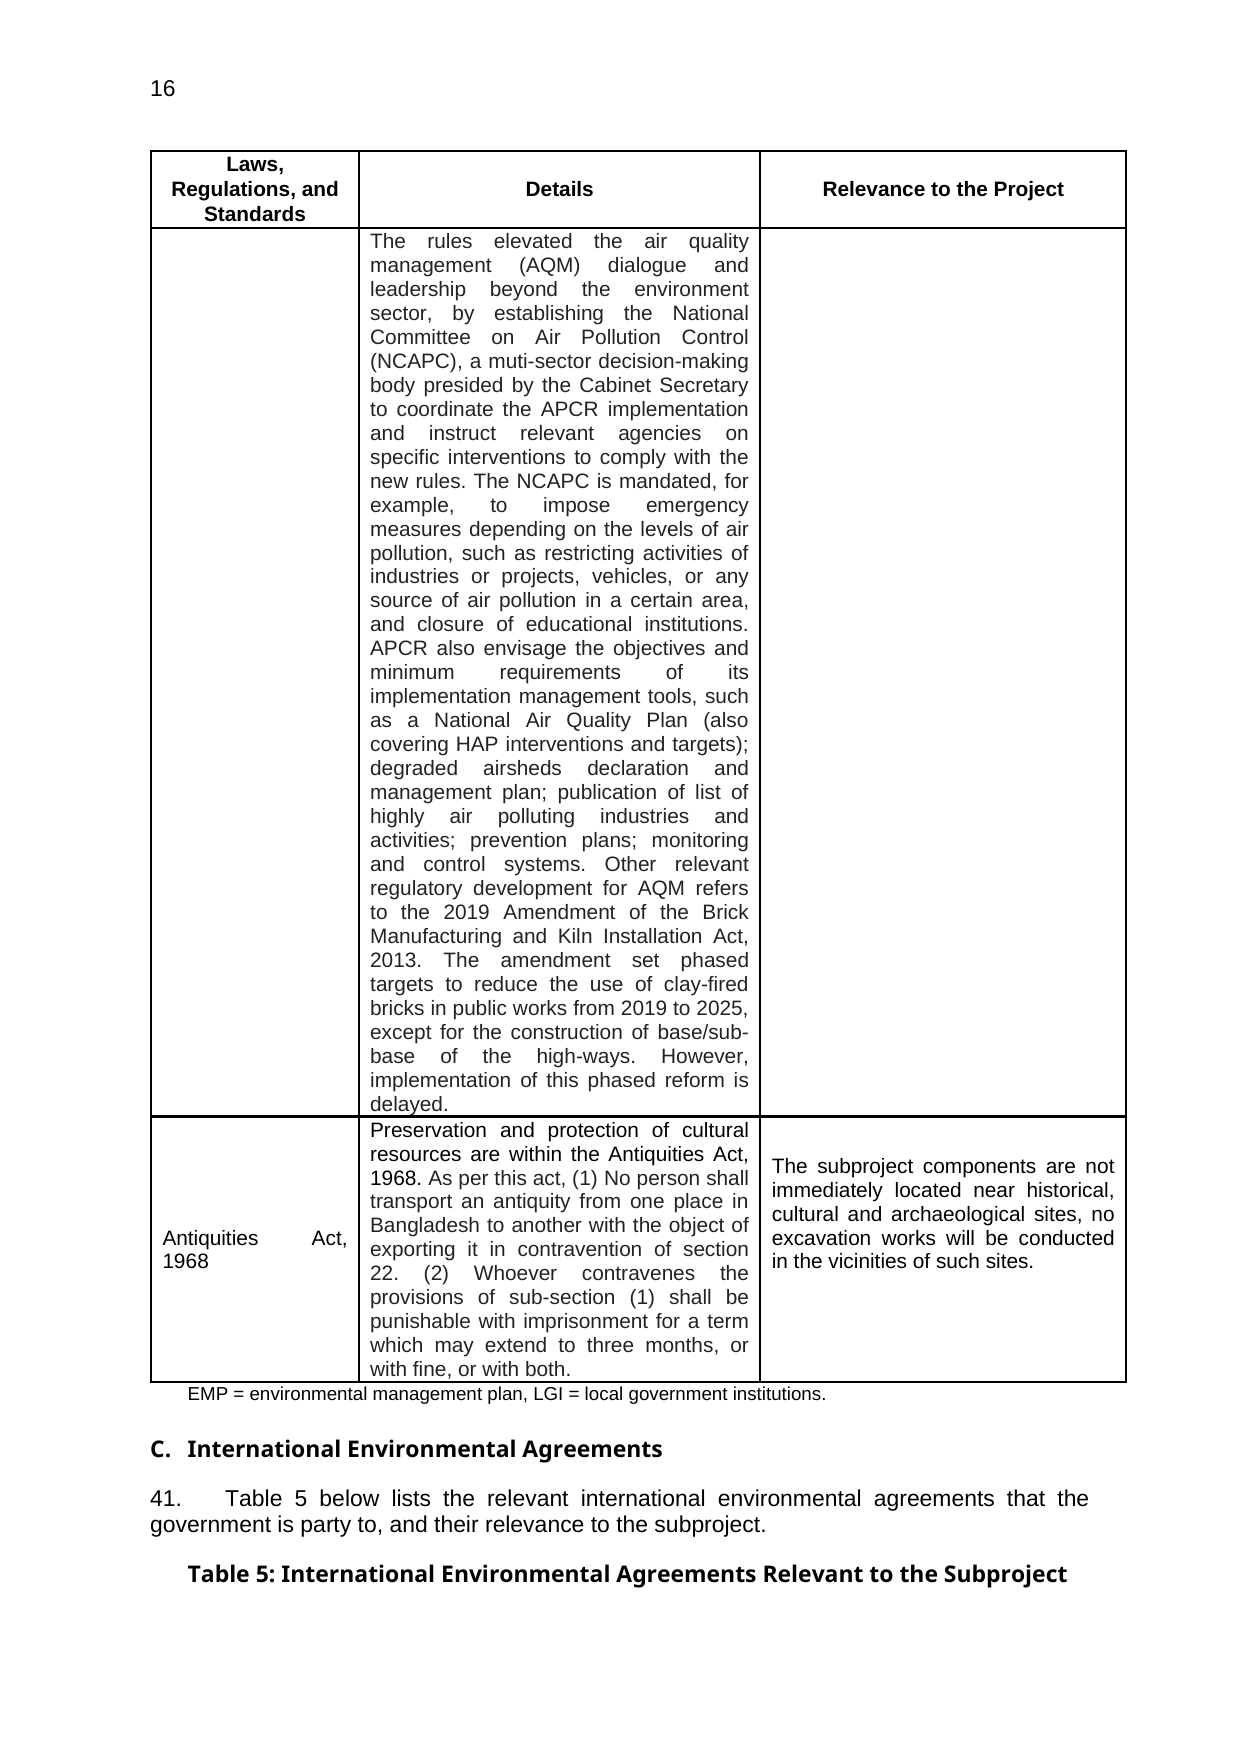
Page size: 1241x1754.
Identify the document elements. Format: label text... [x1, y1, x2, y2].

table_header Details [360, 152, 759, 227]
text Table 5: International Environmental Agreements Relevant to the Subproject [187, 1558, 1090, 1589]
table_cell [152, 229, 358, 1115]
list Table 5 below lists the relevant international environmental agreements that the government is party to, and their relevance to the subproject. [150, 1484, 1090, 1537]
table_cell Preservation and protection of cultural resources are within the Antiquities Act, 1968. As per this act, (1) No person shall transport an antiquity from one place in Bangladesh to another with the object of exporting it in contravention of section 22. (2) Whoever contravenes the provisions of sub-section (1) shall be punishable with imprisonment for a term which may extend to three months, or with fine, or with both. [360, 1118, 759, 1381]
table_header Relevance to the Project [761, 152, 1125, 227]
text EMP = environmental management plan, LGI = local government institutions. [187, 1383, 1090, 1405]
subtitle International Environmental Agreements [150, 1432, 1090, 1464]
table_cell The subproject components are not immediately located near historical, cultural and archaeological sites, no excavation works will be conducted in the vicinities of such sites. [761, 1118, 1125, 1381]
table_cell Antiquities Act, 1968 [152, 1118, 358, 1381]
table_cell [360, 229, 759, 1115]
table_header Laws, Regulations, and Standards [152, 152, 358, 227]
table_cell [761, 229, 1125, 1115]
